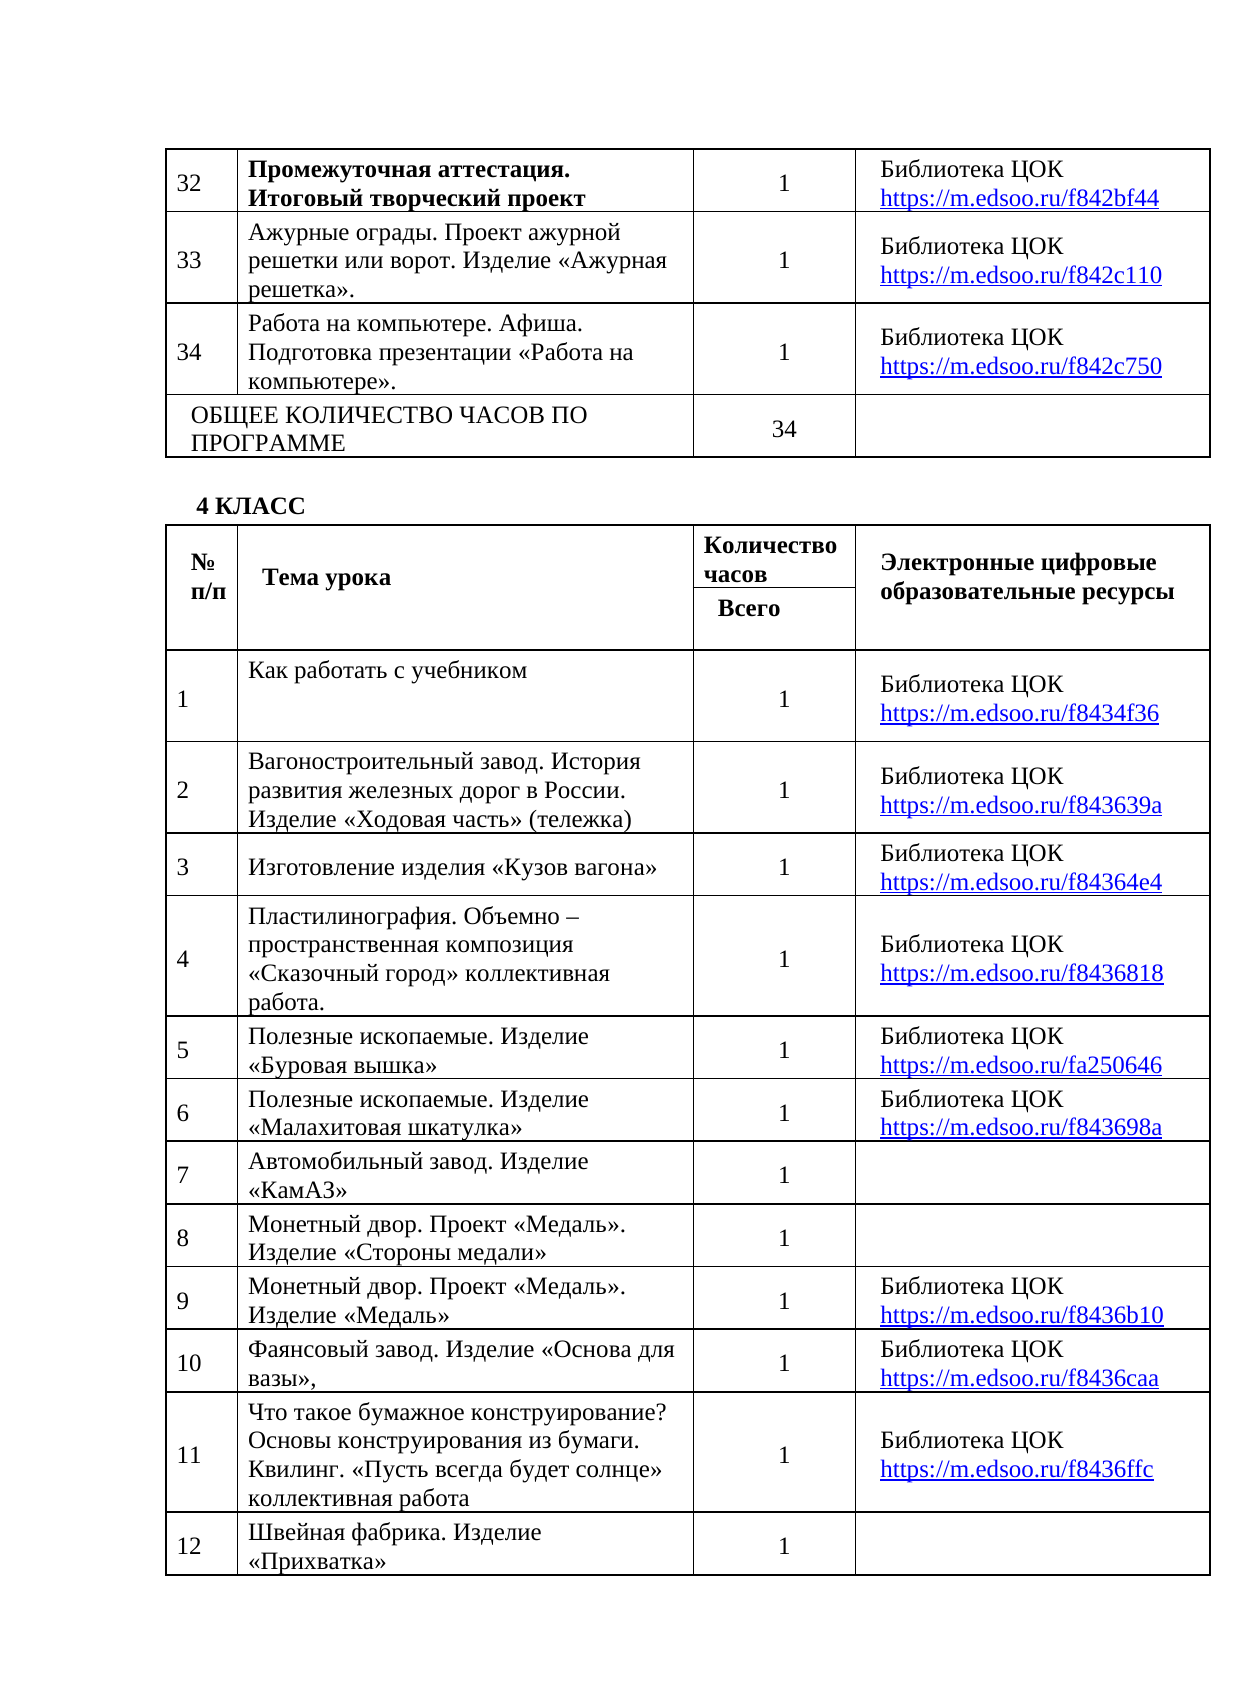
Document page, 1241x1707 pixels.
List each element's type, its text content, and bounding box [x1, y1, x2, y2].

table_cell Библиотека ЦОК https://m.edsoo.ru/f84364e4 [856, 834, 1209, 895]
table_header Библиотека ЦОК https://m.edsoo.ru/f842bf44 [856, 150, 1209, 211]
table_cell Библиотека ЦОК https://m.edsoo.ru/f8436caa [856, 1330, 1209, 1391]
table_cell Монетный двор. Проект «Медаль». Изделие «Медаль» [238, 1267, 693, 1328]
table_cell Пластилинография. Объемно – пространственная композиция «Сказочный город» коллективная работа. [238, 896, 693, 1015]
table_cell 1 [694, 1079, 855, 1140]
table_cell Фаянсовый завод. Изделие «Основа для вазы», [238, 1330, 693, 1391]
table_cell Всего [694, 588, 855, 649]
table_cell 3 [167, 834, 237, 895]
table_cell 1 [694, 1017, 855, 1078]
table_header Промежуточная аттестация. Итоговый творческий проект [238, 150, 693, 211]
table_cell 1 [694, 1142, 855, 1203]
table_cell 34 [694, 395, 855, 456]
table_cell 1 [694, 1205, 855, 1266]
table_cell [856, 1513, 1209, 1574]
table_cell 1 [694, 1513, 855, 1574]
table_cell 2 [167, 742, 237, 832]
table_cell 1 [694, 1330, 855, 1391]
table_cell 12 [167, 1513, 237, 1574]
table_cell 1 [694, 896, 855, 1015]
table_cell 1 [694, 834, 855, 895]
table_cell 1 [694, 651, 855, 741]
table_header Количество часов [694, 526, 855, 587]
table_cell 9 [167, 1267, 237, 1328]
table_header Тема урока [238, 526, 693, 649]
table_cell 1 [694, 1267, 855, 1328]
table_header № п/п [167, 526, 237, 649]
table_cell Полезные ископаемые. Изделие «Буровая вышка» [238, 1017, 693, 1078]
table_cell Изготовление изделия «Кузов вагона» [238, 834, 693, 895]
table_cell Как работать с учебником [238, 651, 693, 741]
table_cell Библиотека ЦОК https://m.edsoo.ru/f8436818 [856, 896, 1209, 1015]
table_cell Библиотека ЦОК https://m.edsoo.ru/f8436b10 [856, 1267, 1209, 1328]
table_cell Ажурные ограды. Проект ажурной решетки или ворот. Изделие «Ажурная решетка». [238, 212, 693, 302]
table_header 32 [167, 150, 237, 211]
table_cell 8 [167, 1205, 237, 1266]
table_cell Библиотека ЦОК https://m.edsoo.ru/f843698a [856, 1079, 1209, 1140]
table_cell Библиотека ЦОК https://m.edsoo.ru/fa250646 [856, 1017, 1209, 1078]
table_cell Библиотека ЦОК https://m.edsoo.ru/f842c750 [856, 304, 1209, 394]
table_cell Библиотека ЦОК https://m.edsoo.ru/f842c110 [856, 212, 1209, 302]
table_cell Библиотека ЦОК https://m.edsoo.ru/f8434f36 [856, 651, 1209, 741]
table_header 1 [694, 150, 855, 211]
table_cell 1 [167, 651, 237, 741]
table_cell 33 [167, 212, 237, 302]
table_cell Библиотека ЦОК https://m.edsoo.ru/f8436ffc [856, 1393, 1209, 1511]
text 4 КЛАСС [196, 491, 1213, 519]
table_cell 5 [167, 1017, 237, 1078]
table_cell 10 [167, 1330, 237, 1391]
table_cell Автомобильный завод. Изделие «КамАЗ» [238, 1142, 693, 1203]
table_cell [856, 395, 1209, 456]
table_header Электронные цифровые образовательные ресурсы [856, 526, 1209, 649]
table_cell Полезные ископаемые. Изделие «Малахитовая шкатулка» [238, 1079, 693, 1140]
table_cell Швейная фабрика. Изделие «Прихватка» [238, 1513, 693, 1574]
table_cell ОБЩЕЕ КОЛИЧЕСТВО ЧАСОВ ПО ПРОГРАММЕ [167, 395, 693, 456]
table_cell 34 [167, 304, 237, 394]
table_cell 1 [694, 212, 855, 302]
table_cell 6 [167, 1079, 237, 1140]
table_cell Вагоностроительный завод. История развития железных дорог в России. Изделие «Ходовая часть» (тележка) [238, 742, 693, 832]
table_cell 4 [167, 896, 237, 1015]
table_cell Монетный двор. Проект «Медаль». Изделие «Стороны медали» [238, 1205, 693, 1266]
table_cell Что такое бумажное конструирование? Основы конструирования из бумаги. Квилинг. «Пусть всегда будет солнце» коллективная работа [238, 1393, 693, 1511]
table_cell [856, 1142, 1209, 1203]
table_cell 7 [167, 1142, 237, 1203]
table_cell 11 [167, 1393, 237, 1511]
table_cell Работа на компьютере. Афиша. Подготовка презентации «Работа на компьютере». [238, 304, 693, 394]
table_cell 1 [694, 742, 855, 832]
table_cell 1 [694, 304, 855, 394]
table_cell [856, 1205, 1209, 1266]
table_cell Библиотека ЦОК https://m.edsoo.ru/f843639a [856, 742, 1209, 832]
table_cell 1 [694, 1393, 855, 1511]
